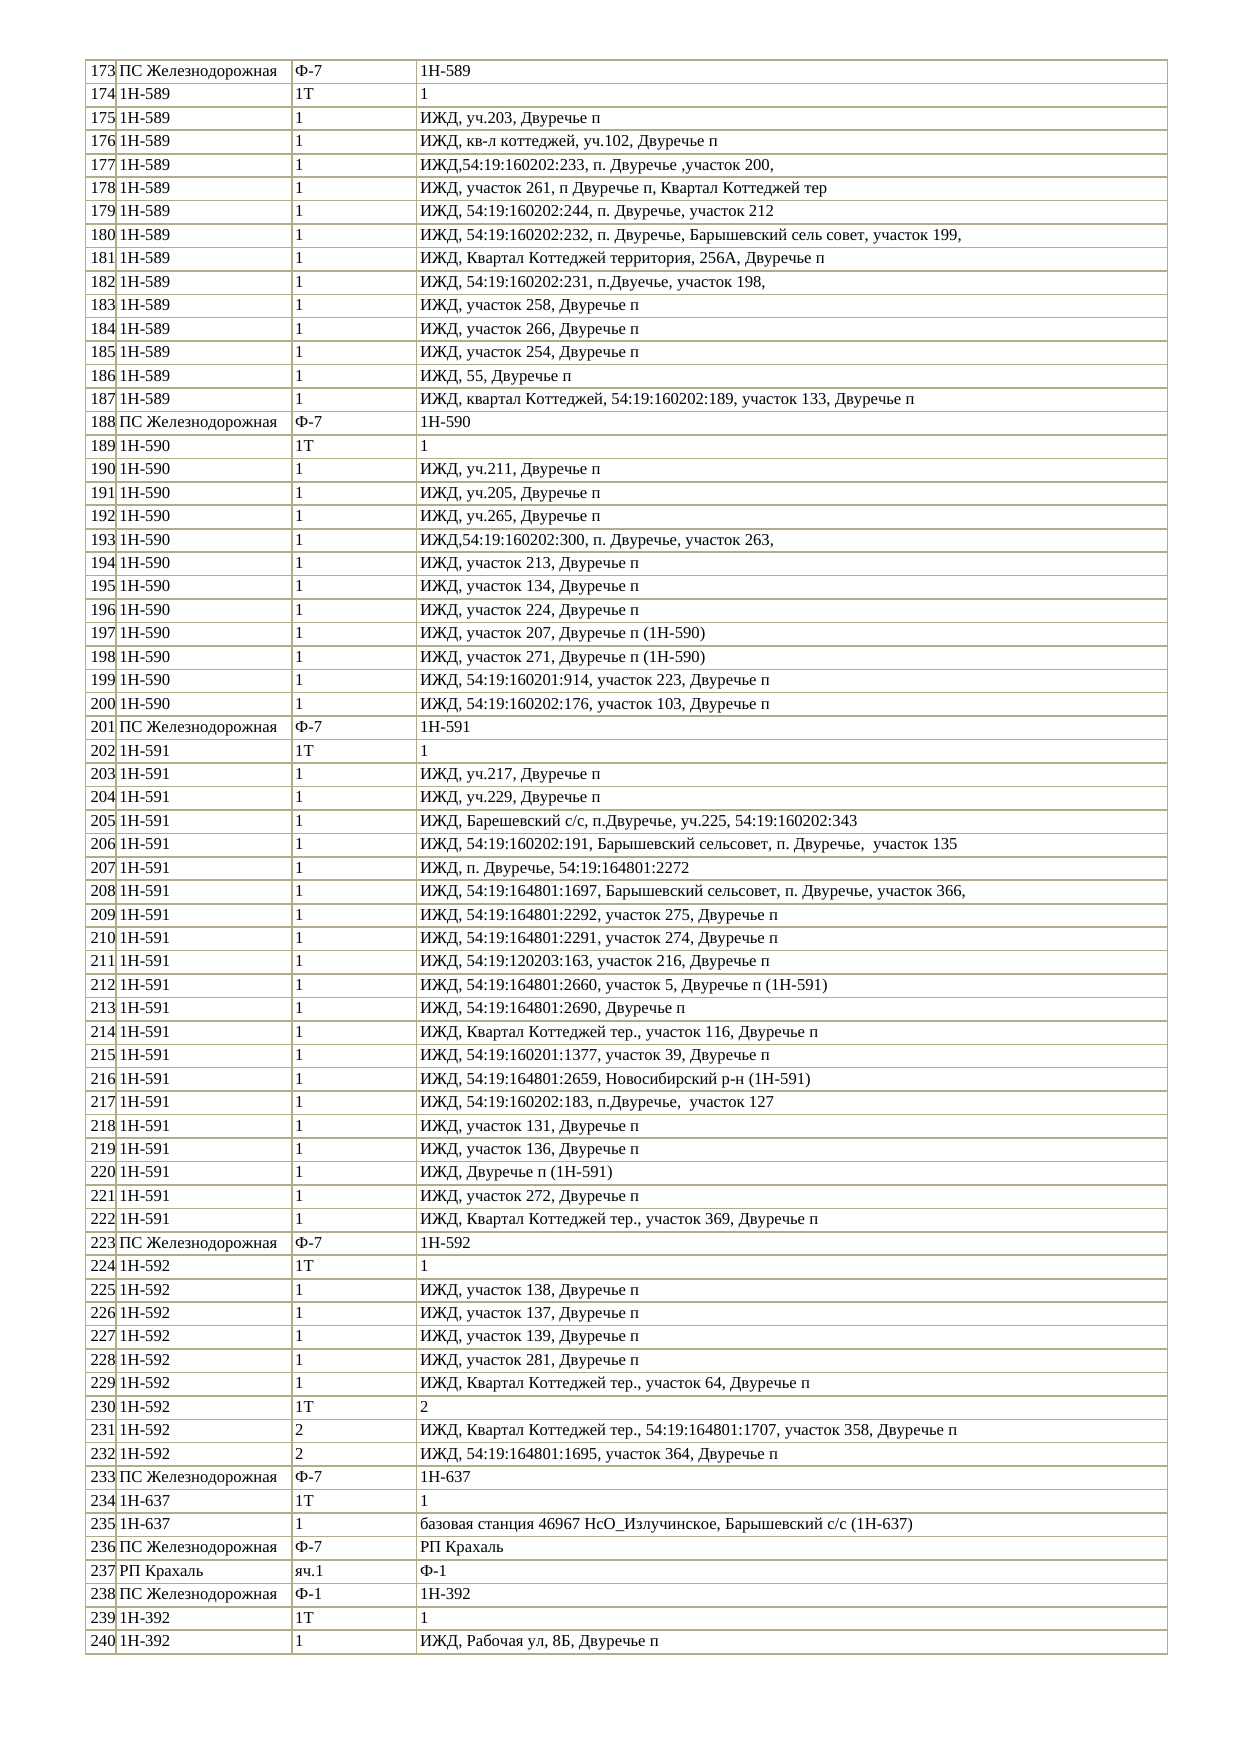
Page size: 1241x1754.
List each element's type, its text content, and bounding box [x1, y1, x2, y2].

table_cell 230 [86, 1397, 115, 1418]
table_cell 217 [86, 1092, 115, 1114]
table_cell ИЖД, 54:19:164801:2660, участок 5, Двуречье п (1Н-591) [417, 975, 1167, 997]
table_cell ИЖД, Квартал Коттеджей тер., участок 369, Двуречье п [417, 1209, 1167, 1231]
table_cell 1Н-591 [117, 998, 291, 1020]
table_cell ИЖД, кв-л коттеджей, уч.102, Двуречье п [417, 131, 1167, 153]
table_cell 1Н-637 [117, 1490, 291, 1512]
table_cell 1 [293, 248, 416, 270]
table_cell 1 [293, 951, 416, 973]
table_cell 183 [86, 295, 115, 317]
table_cell 1Н-589 [117, 342, 291, 364]
table_cell ИЖД, Барешевский с/с, п.Двуречье, уч.225, 54:19:160202:343 [417, 811, 1167, 832]
table_cell ИЖД, участок 207, Двуречье п (1Н-590) [417, 623, 1167, 645]
table_cell 1Н-589 [117, 248, 291, 270]
table_cell 1 [293, 295, 416, 317]
table_cell ПС Железнодорожная [117, 717, 291, 739]
table_cell 1Н-589 [417, 61, 1167, 82]
table_cell 1Н-591 [417, 717, 1167, 739]
table_cell 1 [293, 975, 416, 997]
table_cell 1Н-637 [417, 1467, 1167, 1489]
table_cell ИЖД, участок 224, Двуречье п [417, 600, 1167, 622]
table_cell 1 [293, 1139, 416, 1161]
table_cell 214 [86, 1022, 115, 1043]
table_cell 1Н-590 [117, 670, 291, 692]
table_cell ИЖД, Рабочая ул, 8Б, Двуречье п [417, 1631, 1167, 1653]
table_cell 1Н-590 [117, 459, 291, 481]
table_cell Ф-7 [293, 1467, 416, 1489]
table_cell 1 [293, 1068, 416, 1090]
table_cell 196 [86, 600, 115, 622]
table_cell 1Н-592 [117, 1280, 291, 1301]
table_cell 187 [86, 389, 115, 411]
table_cell ИЖД, 54:19:164801:2291, участок 274, Двуречье п [417, 928, 1167, 950]
table_cell 1Н-590 [417, 412, 1167, 434]
table_cell 180 [86, 225, 115, 247]
table_cell яч.1 [293, 1561, 416, 1582]
table_cell 236 [86, 1537, 115, 1559]
table_cell 1 [293, 998, 416, 1020]
table_cell 1 [293, 811, 416, 832]
table_cell 1Н-590 [117, 436, 291, 457]
table_cell ПС Железнодорожная [117, 412, 291, 434]
table_cell 1 [293, 1186, 416, 1207]
table_cell ИЖД, 54:19:164801:2690, Двуречье п [417, 998, 1167, 1020]
table_cell 1 [293, 1045, 416, 1067]
table_cell 1 [293, 483, 416, 504]
table_cell 1Н-392 [117, 1631, 291, 1653]
table_cell РП Крахаль [117, 1561, 291, 1582]
table_cell 1 [293, 1092, 416, 1114]
table_cell 204 [86, 787, 115, 809]
table_cell 202 [86, 740, 115, 762]
table_cell 1Н-590 [117, 483, 291, 504]
table_cell 1 [293, 928, 416, 950]
table_cell Ф-7 [293, 412, 416, 434]
table_cell 1 [293, 1326, 416, 1348]
table_cell 1 [293, 342, 416, 364]
table_cell ИЖД, 54:19:160202:191, Барышевский сельсовет, п. Двуречье, участок 135 [417, 834, 1167, 856]
table_cell 178 [86, 178, 115, 200]
table_cell 1 [293, 1162, 416, 1184]
table_cell 1Н-592 [417, 1233, 1167, 1254]
table_cell 190 [86, 459, 115, 481]
table_cell 1Н-591 [117, 1045, 291, 1067]
table_cell 240 [86, 1631, 115, 1653]
table_cell 2 [293, 1420, 416, 1442]
table_cell 1 [293, 459, 416, 481]
table_cell 215 [86, 1045, 115, 1067]
table_cell 225 [86, 1280, 115, 1301]
table_cell ИЖД, участок 134, Двуречье п [417, 576, 1167, 598]
table_cell 195 [86, 576, 115, 598]
table_cell 1 [293, 600, 416, 622]
table_cell 200 [86, 693, 115, 715]
table_cell 1Н-591 [117, 1186, 291, 1207]
table_cell 1 [293, 389, 416, 411]
table_cell ИЖД, участок 139, Двуречье п [417, 1326, 1167, 1348]
table_cell ИЖД, Квартал Коттеджей тер., участок 64, Двуречье п [417, 1373, 1167, 1395]
table_cell 1 [293, 1514, 416, 1536]
table_cell 1 [293, 530, 416, 551]
table_cell ИЖД, участок 258, Двуречье п [417, 295, 1167, 317]
table_cell ИЖД, 54:19:160202:231, п.Двуечье, участок 198, [417, 272, 1167, 293]
table_cell 227 [86, 1326, 115, 1348]
table_cell 209 [86, 905, 115, 926]
table_cell 1Н-590 [117, 600, 291, 622]
table_cell 1Н-591 [117, 1115, 291, 1137]
table_cell ИЖД, Квартал Коттеджей тер., 54:19:164801:1707, участок 358, Двуречье п [417, 1420, 1167, 1442]
table_cell 1 [293, 201, 416, 223]
table_cell 220 [86, 1162, 115, 1184]
table_cell 1Н-589 [117, 318, 291, 340]
table_cell 1Н-589 [117, 225, 291, 247]
table_cell 1Т [293, 1608, 416, 1629]
table_cell 1Н-591 [117, 740, 291, 762]
table_cell 1Н-592 [117, 1373, 291, 1395]
table_cell 235 [86, 1514, 115, 1536]
table_cell 201 [86, 717, 115, 739]
table_cell 223 [86, 1233, 115, 1254]
table_cell 1Т [293, 1490, 416, 1512]
table_cell 1Н-591 [117, 1139, 291, 1161]
table_cell 1Н-590 [117, 623, 291, 645]
table_cell ИЖД, 54:19:160202:176, участок 103, Двуречье п [417, 693, 1167, 715]
table_cell ИЖД, участок 137, Двуречье п [417, 1303, 1167, 1325]
table_cell 1 [293, 1280, 416, 1301]
table_cell ИЖД, 54:19:160202:183, п.Двуречье, участок 127 [417, 1092, 1167, 1114]
table_cell 226 [86, 1303, 115, 1325]
table_cell 192 [86, 506, 115, 528]
table_cell 1Н-589 [117, 272, 291, 293]
table_cell ИЖД, участок 272, Двуречье п [417, 1186, 1167, 1207]
table_cell 1Н-589 [117, 155, 291, 176]
table_cell ИЖД, уч.203, Двуречье п [417, 108, 1167, 129]
table_cell ИЖД, 54:19:164801:2659, Новосибирский р-н (1Н-591) [417, 1068, 1167, 1090]
table_cell 1 [293, 1022, 416, 1043]
table_cell 1Н-592 [117, 1420, 291, 1442]
table_cell 1Н-589 [117, 365, 291, 387]
table_cell Ф-7 [293, 1537, 416, 1559]
table_cell 1 [293, 1350, 416, 1372]
table_cell 205 [86, 811, 115, 832]
table_cell 210 [86, 928, 115, 950]
table_cell ИЖД,54:19:160202:233, п. Двуречье ,участок 200, [417, 155, 1167, 176]
table_cell 1 [293, 1115, 416, 1137]
table_cell 184 [86, 318, 115, 340]
table_cell 1Н-591 [117, 1092, 291, 1114]
table_cell 1 [293, 905, 416, 926]
table_cell ИЖД, 54:19:164801:1697, Барышевский сельсовет, п. Двуречье, участок 366, [417, 881, 1167, 903]
table_cell ПС Железнодорожная [117, 1537, 291, 1559]
table_cell 1 [417, 1608, 1167, 1629]
table_cell ИЖД, 54:19:164801:2292, участок 275, Двуречье п [417, 905, 1167, 926]
table_cell 1 [293, 131, 416, 153]
table_cell 1Н-392 [417, 1584, 1167, 1606]
table_cell 222 [86, 1209, 115, 1231]
table_cell 188 [86, 412, 115, 434]
table_cell ИЖД, участок 138, Двуречье п [417, 1280, 1167, 1301]
table_cell 203 [86, 764, 115, 786]
table_cell ИЖД,54:19:160202:300, п. Двуречье, участок 263, [417, 530, 1167, 551]
table_cell 1 [293, 155, 416, 176]
table_cell 228 [86, 1350, 115, 1372]
table_cell 234 [86, 1490, 115, 1512]
table_cell 213 [86, 998, 115, 1020]
table_cell 1Н-592 [117, 1256, 291, 1278]
table_cell 198 [86, 647, 115, 668]
table_cell 1Н-591 [117, 834, 291, 856]
table_cell 1Н-591 [117, 951, 291, 973]
table_cell 1 [417, 84, 1167, 106]
table_cell 1Н-592 [117, 1326, 291, 1348]
table_cell 1 [293, 1631, 416, 1653]
table_cell РП Крахаль [417, 1537, 1167, 1559]
table_cell 1Т [293, 1256, 416, 1278]
table_cell ИЖД, 55, Двуречье п [417, 365, 1167, 387]
table_cell 1Н-592 [117, 1350, 291, 1372]
table_cell 1Н-591 [117, 764, 291, 786]
table_cell 1 [293, 506, 416, 528]
table_cell 1 [293, 178, 416, 200]
table_cell 1 [293, 693, 416, 715]
table_cell ИЖД, уч.205, Двуречье п [417, 483, 1167, 504]
table_cell ИЖД, 54:19:120203:163, участок 216, Двуречье п [417, 951, 1167, 973]
table_cell 221 [86, 1186, 115, 1207]
table_cell 174 [86, 84, 115, 106]
table_cell 1Н-589 [117, 178, 291, 200]
table_cell 185 [86, 342, 115, 364]
table_cell ИЖД, 54:19:160202:244, п. Двуречье, участок 212 [417, 201, 1167, 223]
table_cell 1Н-590 [117, 530, 291, 551]
table_cell 1Н-590 [117, 553, 291, 575]
table_cell ИЖД, Квартал Коттеджей тер., участок 116, Двуречье п [417, 1022, 1167, 1043]
table_cell Ф-1 [293, 1584, 416, 1606]
table_cell 211 [86, 951, 115, 973]
table_cell 1 [293, 647, 416, 668]
table_cell 1 [293, 881, 416, 903]
table_cell 1Т [293, 1397, 416, 1418]
table_cell 179 [86, 201, 115, 223]
table_cell 1Н-589 [117, 389, 291, 411]
table_cell 191 [86, 483, 115, 504]
table_cell 2 [293, 1443, 416, 1465]
table_cell 216 [86, 1068, 115, 1090]
table_cell 1 [293, 834, 416, 856]
table_cell Ф-7 [293, 61, 416, 82]
table_cell ИЖД, уч.265, Двуречье п [417, 506, 1167, 528]
table_cell Ф-1 [417, 1561, 1167, 1582]
table_cell 1Н-591 [117, 975, 291, 997]
table_cell 207 [86, 858, 115, 879]
table_cell 1Н-591 [117, 787, 291, 809]
table_cell ИЖД, 54:19:164801:1695, участок 364, Двуречье п [417, 1443, 1167, 1465]
table_cell ИЖД, уч.217, Двуречье п [417, 764, 1167, 786]
table_cell 219 [86, 1139, 115, 1161]
table_cell 1Н-589 [117, 201, 291, 223]
table_cell 239 [86, 1608, 115, 1629]
table_cell 1Н-591 [117, 1209, 291, 1231]
table_cell 238 [86, 1584, 115, 1606]
table_cell 1Н-591 [117, 1022, 291, 1043]
table_cell ИЖД, участок 254, Двуречье п [417, 342, 1167, 364]
table_cell 1 [293, 318, 416, 340]
table_cell 181 [86, 248, 115, 270]
table_cell 1 [293, 1373, 416, 1395]
table_cell 189 [86, 436, 115, 457]
table_cell базовая станция 46967 НсО_Излучинское, Барышевский с/с (1Н-637) [417, 1514, 1167, 1536]
table_cell ИЖД, участок 266, Двуречье п [417, 318, 1167, 340]
table_cell 1Н-591 [117, 1068, 291, 1090]
table_cell ПС Железнодорожная [117, 1584, 291, 1606]
table_cell ИЖД, Квартал Коттеджей территория, 256А, Двуречье п [417, 248, 1167, 270]
table_cell 1 [293, 1303, 416, 1325]
table_cell 1Н-592 [117, 1303, 291, 1325]
table_cell 1Н-591 [117, 905, 291, 926]
table_cell 173 [86, 61, 115, 82]
table_cell 1Т [293, 436, 416, 457]
table_cell 1Н-592 [117, 1443, 291, 1465]
table_cell 1 [417, 1256, 1167, 1278]
table_cell ИЖД, участок 261, п Двуречье п, Квартал Коттеджей тер [417, 178, 1167, 200]
table_cell 1Т [293, 740, 416, 762]
table_cell 1Н-392 [117, 1608, 291, 1629]
table_cell 1Н-591 [117, 811, 291, 832]
table_cell 175 [86, 108, 115, 129]
table_cell 199 [86, 670, 115, 692]
table_cell 1Н-590 [117, 576, 291, 598]
table_cell 1 [293, 623, 416, 645]
table_cell 212 [86, 975, 115, 997]
table_cell 1Н-590 [117, 506, 291, 528]
table_cell 1 [293, 1209, 416, 1231]
table_cell 237 [86, 1561, 115, 1582]
table_cell ИЖД, участок 281, Двуречье п [417, 1350, 1167, 1372]
table_cell 2 [417, 1397, 1167, 1418]
table_cell ИЖД, участок 136, Двуречье п [417, 1139, 1167, 1161]
table_cell ИЖД, 54:19:160201:914, участок 223, Двуречье п [417, 670, 1167, 692]
table_cell 232 [86, 1443, 115, 1465]
table_cell 231 [86, 1420, 115, 1442]
table_cell 193 [86, 530, 115, 551]
table_cell 1 [417, 436, 1167, 457]
table_cell ИЖД, участок 131, Двуречье п [417, 1115, 1167, 1137]
table_cell 1 [293, 858, 416, 879]
table_cell ИЖД, квартал Коттеджей, 54:19:160202:189, участок 133, Двуречье п [417, 389, 1167, 411]
table_cell 1Н-589 [117, 84, 291, 106]
table_cell 1 [293, 576, 416, 598]
table_cell ПС Железнодорожная [117, 1233, 291, 1254]
table_cell 1 [293, 365, 416, 387]
table_cell 177 [86, 155, 115, 176]
table_cell ИЖД, 54:19:160202:232, п. Двуречье, Барышевский сель совет, участок 199, [417, 225, 1167, 247]
table_cell 1 [417, 740, 1167, 762]
table_cell ИЖД, участок 271, Двуречье п (1Н-590) [417, 647, 1167, 668]
table_cell 1 [293, 764, 416, 786]
table_cell 1Н-592 [117, 1397, 291, 1418]
table_cell ИЖД, участок 213, Двуречье п [417, 553, 1167, 575]
table_cell 1 [293, 787, 416, 809]
table_cell Ф-7 [293, 1233, 416, 1254]
table_cell 1Н-591 [117, 928, 291, 950]
table_cell ИЖД, уч.229, Двуречье п [417, 787, 1167, 809]
table_cell 233 [86, 1467, 115, 1489]
table_cell 176 [86, 131, 115, 153]
table_cell 1Н-589 [117, 295, 291, 317]
table_cell 208 [86, 881, 115, 903]
table_cell 206 [86, 834, 115, 856]
table_cell 1Н-591 [117, 1162, 291, 1184]
table_cell 194 [86, 553, 115, 575]
table_cell 1 [293, 108, 416, 129]
table_cell ИЖД, Двуречье п (1Н-591) [417, 1162, 1167, 1184]
table_cell 182 [86, 272, 115, 293]
table_cell 229 [86, 1373, 115, 1395]
table_cell ИЖД, 54:19:160201:1377, участок 39, Двуречье п [417, 1045, 1167, 1067]
table_cell Ф-7 [293, 717, 416, 739]
table_cell ИЖД, п. Двуречье, 54:19:164801:2272 [417, 858, 1167, 879]
table_cell 1 [293, 272, 416, 293]
table_cell 1 [417, 1490, 1167, 1512]
table_cell 197 [86, 623, 115, 645]
table_cell 186 [86, 365, 115, 387]
table_cell 1 [293, 670, 416, 692]
table_cell 1 [293, 225, 416, 247]
table_cell 1Н-589 [117, 108, 291, 129]
table_cell 224 [86, 1256, 115, 1278]
table_cell ПС Железнодорожная [117, 61, 291, 82]
table_cell 1Н-590 [117, 693, 291, 715]
table_cell 1Н-591 [117, 881, 291, 903]
table_cell 1Н-591 [117, 858, 291, 879]
table_cell 1Н-589 [117, 131, 291, 153]
table_cell 1Т [293, 84, 416, 106]
table_cell 1 [293, 553, 416, 575]
table_cell 218 [86, 1115, 115, 1137]
table_cell ИЖД, уч.211, Двуречье п [417, 459, 1167, 481]
table_cell 1Н-637 [117, 1514, 291, 1536]
table_cell ПС Железнодорожная [117, 1467, 291, 1489]
table_cell 1Н-590 [117, 647, 291, 668]
